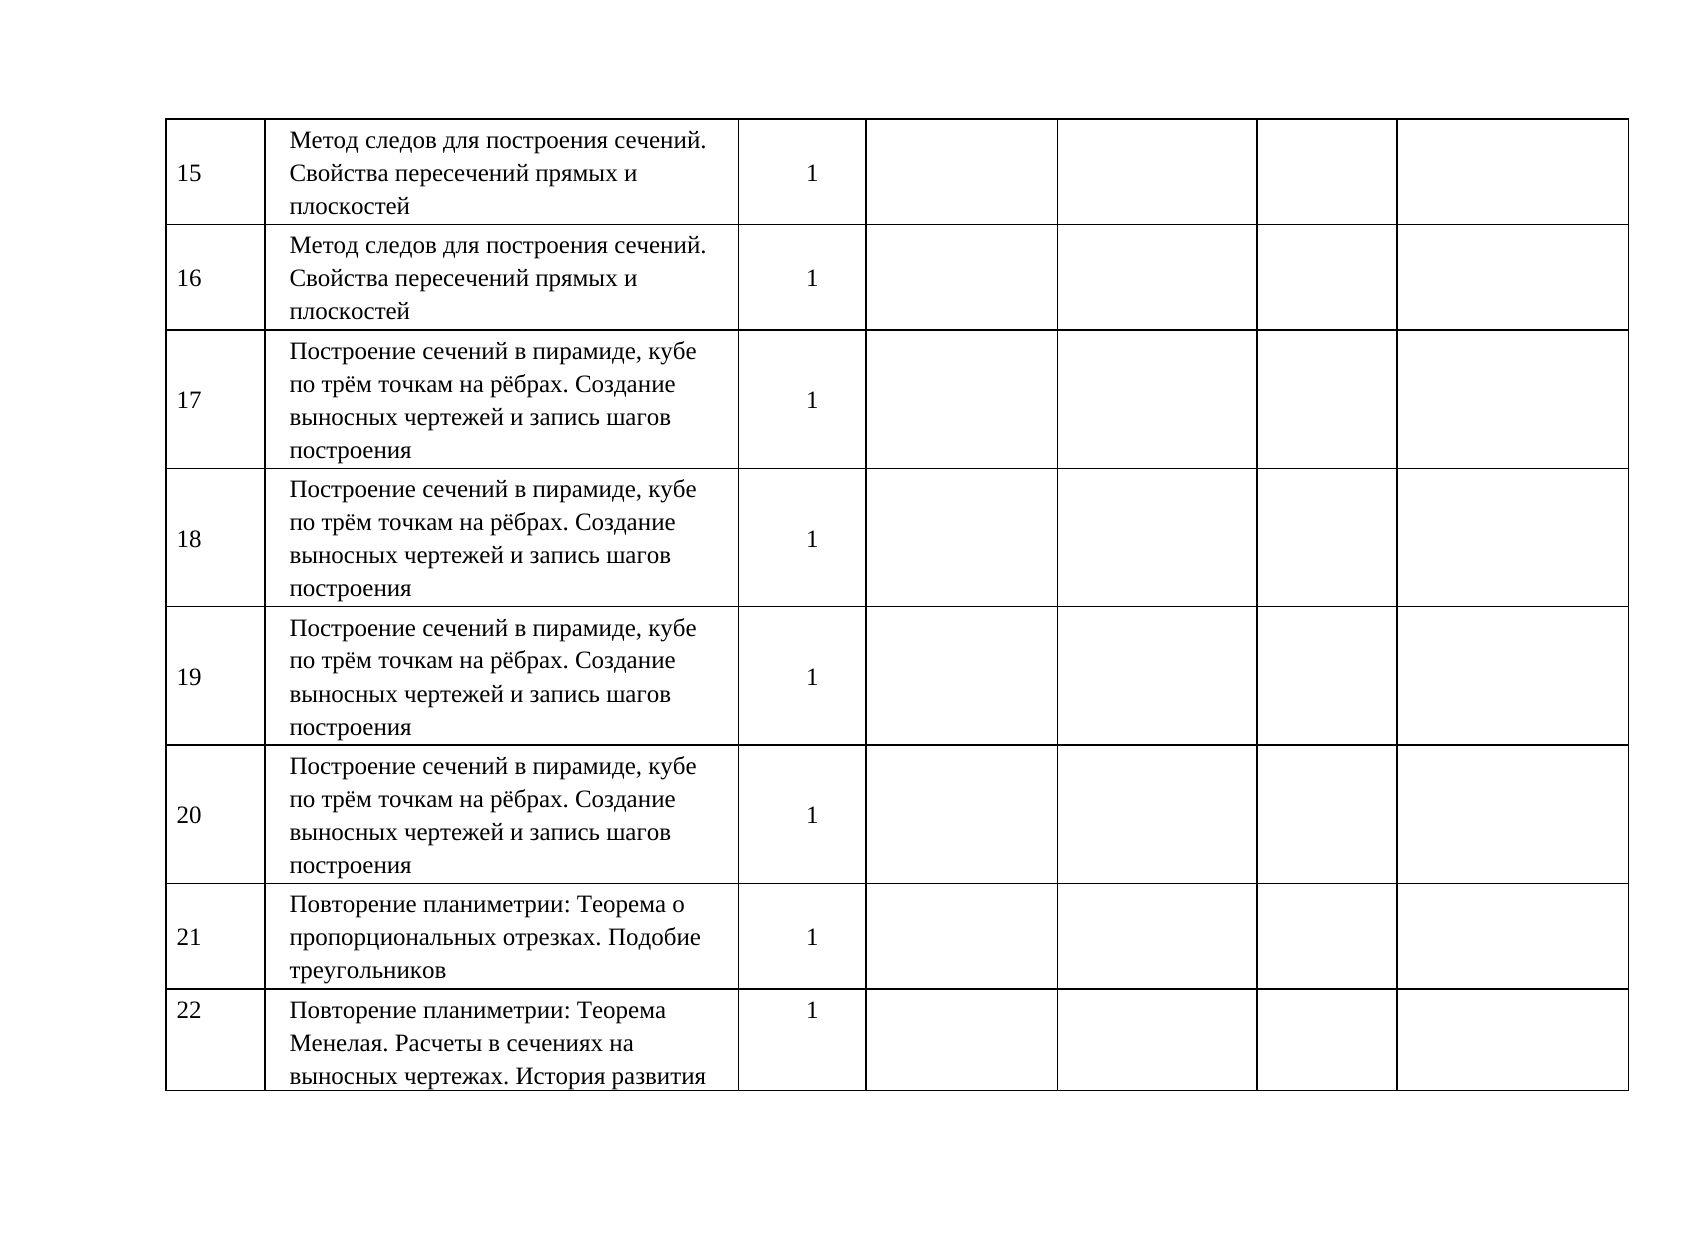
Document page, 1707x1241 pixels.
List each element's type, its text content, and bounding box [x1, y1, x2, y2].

table_cell Повторение планиметрии: Теорема о пропорциональных отрезках. Подобие треугольников [266, 884, 738, 988]
table_cell [867, 990, 1057, 1090]
table_cell [1398, 607, 1628, 744]
table_cell [1058, 331, 1256, 467]
table_cell [1058, 990, 1256, 1090]
table_cell Метод следов для построения сечений. Свойства пересечений прямых и плоскостей [266, 225, 738, 329]
table_cell [1058, 607, 1256, 744]
table_cell [867, 884, 1057, 988]
table_cell [1258, 990, 1396, 1090]
table_cell Метод следов для построения сечений. Свойства пересечений прямых и плоскостей [266, 120, 738, 223]
table_cell [1058, 746, 1256, 883]
table_cell [1058, 120, 1256, 223]
table_cell [1398, 746, 1628, 883]
table_cell [1398, 225, 1628, 329]
table_cell [1258, 469, 1396, 606]
table_cell 22 [167, 990, 264, 1090]
table_cell 1 [739, 607, 865, 744]
table_cell 17 [167, 331, 264, 467]
table_cell [867, 469, 1057, 606]
table_cell 19 [167, 607, 264, 744]
table_cell 1 [739, 120, 865, 223]
table_cell 21 [167, 884, 264, 988]
table_cell Построение сечений в пирамиде, кубе по трём точкам на рёбрах. Создание выносных чертежей и запись шагов построения [266, 746, 738, 883]
table_cell [1398, 120, 1628, 223]
table_cell [1398, 990, 1628, 1090]
table_cell [1398, 884, 1628, 988]
table_cell [1058, 225, 1256, 329]
table_cell [1258, 120, 1396, 223]
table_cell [266, 990, 738, 1090]
table_cell [1258, 884, 1396, 988]
table_cell 1 [739, 225, 865, 329]
table_cell 1 [739, 884, 865, 988]
table_cell 1 [739, 469, 865, 606]
table_cell 15 [167, 120, 264, 223]
table_cell [867, 746, 1057, 883]
table_cell [1258, 607, 1396, 744]
table_cell [1258, 746, 1396, 883]
table_cell 18 [167, 469, 264, 606]
table_cell 1 [739, 746, 865, 883]
table_cell [1058, 884, 1256, 988]
table_cell [1398, 331, 1628, 467]
table_cell 1 [739, 331, 865, 467]
table_cell [1398, 469, 1628, 606]
table_cell [867, 607, 1057, 744]
table_cell Построение сечений в пирамиде, кубе по трём точкам на рёбрах. Создание выносных чертежей и запись шагов построения [266, 607, 738, 744]
table_cell [1058, 469, 1256, 606]
table_cell 20 [167, 746, 264, 883]
table_cell 16 [167, 225, 264, 329]
table_cell 1 [739, 990, 865, 1090]
table_cell Построение сечений в пирамиде, кубе по трём точкам на рёбрах. Создание выносных чертежей и запись шагов построения [266, 469, 738, 606]
table_cell [867, 225, 1057, 329]
table_cell [867, 120, 1057, 223]
table_cell Построение сечений в пирамиде, кубе по трём точкам на рёбрах. Создание выносных чертежей и запись шагов построения [266, 331, 738, 467]
table_cell [867, 331, 1057, 467]
table_cell [1258, 331, 1396, 467]
table_cell [1258, 225, 1396, 329]
